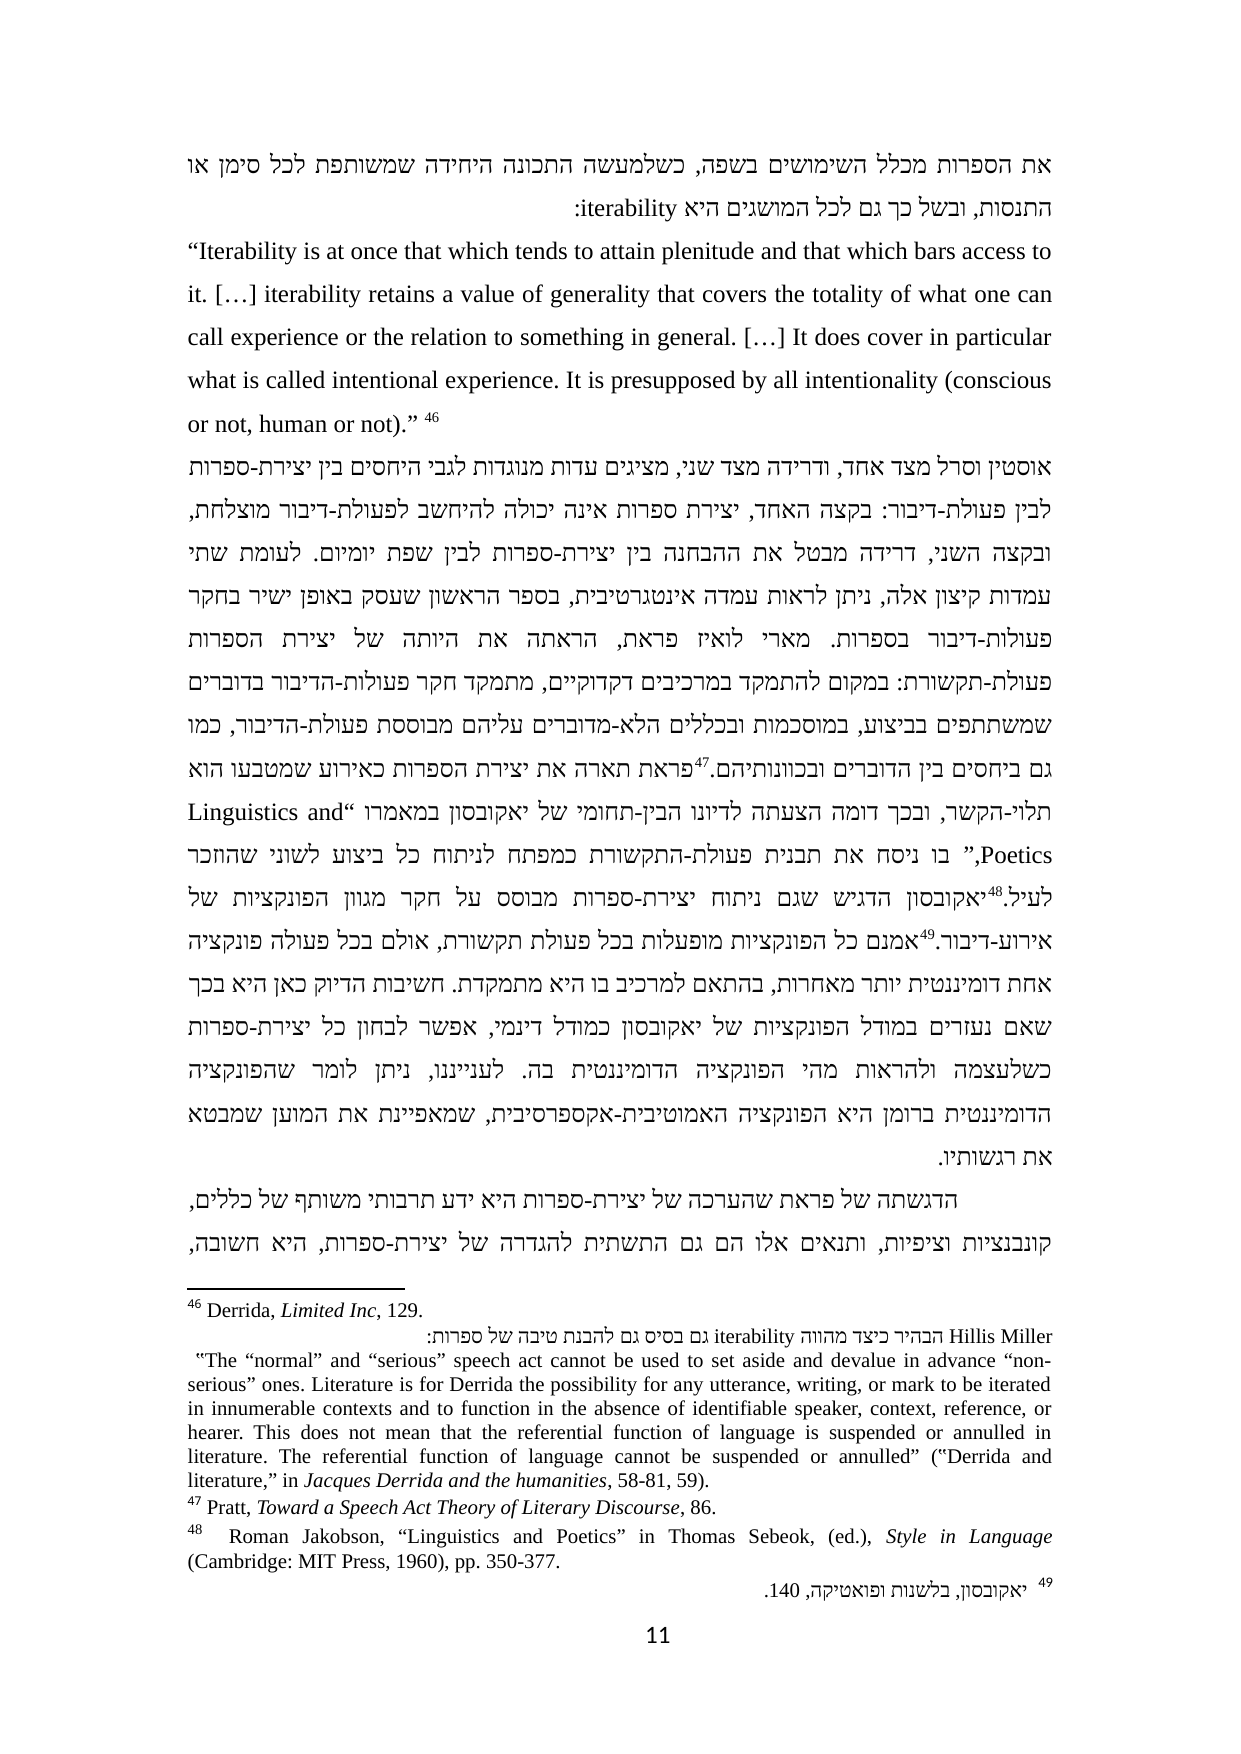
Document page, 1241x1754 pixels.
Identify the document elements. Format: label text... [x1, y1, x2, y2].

text אוסטין וסרל מצד אחד, ודרידה מצד שני, מציגים עדות מנוגדות לגבי היחסים בין יצירת-ספרות לבין פעולת-דיבור: בקצה האחד, יצירת ספרות אינה יכולה להיחשב לפעולת-דיבור מוצלחת, ובקצה השני, דרידה מבטל את ההבחנה בין יצירת-ספרות לבין שפת יומיום. לעומת שתי עמדות קיצון אלה, ניתן לראות עמדה אינטגרטיבית, בספר הראשון שעסק באופן ישיר בחקר פעולות-דיבור בספרות. מארי לואיז פראת, הראתה את היותה של יצירת הספרות פעולת-תקשורת: במקום להתמקד במרכיבים דקדוקיים, מתמקד חקר פעולות-הדיבור בדוברים שמשתתפים בביצוע, במוסכמות ובכללים הלא-מדוברים עליהם מבוססת פעולת-הדיבור, כמו גם ביחסים בין הדוברים ובכוונותיהם.פראת תארה את יצירת הספרות כאירוע שמטבעו הוא תלוי-הקשר, ובכך דומה הצעתה לדיונו הבין-תחומי של יאקובסון במאמרו “Linguistics and Poetics,” בו ניסח את תבנית פעולת-התקשורת כמפתח לניתוח כל ביצוע לשוני שהוזכר לעיל.יאקובסון הדגיש שגם ניתוח יצירת-ספרות מבוסס על חקר מגוון הפונקציות של אירוע-דיבור.אמנם כל הפונקציות מופעלות בכל פעולת תקשורת, אולם בכל פעולה פונקציה אחת דומיננטית יותר מאחרות, בהתאם למרכיב בו היא מתמקדת. חשיבות הדיוק כאן היא בכך שאם נעזרים במודל הפונקציות של יאקובסון כמודל דינמי, אפשר לבחון כל יצירת-ספרות כשלעצמה ולהראות מהי הפונקציה הדומיננטית בה. לענייננו, ניתן לומר שהפונקציה הדומיננטית ברומן היא הפונקציה האמוטיבית-אקספרסיבית, שמאפיינת את המוען שמבטא את רגשותיו. [187, 452, 1053, 1171]
text בעקבות התפתחותו של מחקר בין-תחומי ששילב חקר פעולות-דיבור בניתוח ספרות, ניתן להצביע על שני כיוונים עיקריים: הכיוון הראשון בחן פעולות-הדיבור כדי לחשוף תמות, מהלכים ואפיון דמויות ביצירת הספרות. כך למשל, הראה Sandy Petrey כיצד חקר ספרות שמתמקד בפעולות-דיבור מאפשר לחשוף ביצירה ”,“not being but acting ולעומתו Manuel Garcia-Carpintero הראה כיצד ניתן להסיק מסקנות פילוסופיות מבדיון.הכיוון השני נוצר על-ידי חוקרים כמו and Hillis Miller Paul De-Man, בהשראת קביעתו של Jacques Derrida לפיה כל ניסיון לייצב מושג כתשתית לתיאוריה או מתודה נידון לכישלון, ובכלל זה הבחנתו של אוסטין.דרידה הכיר בהשפעה הגדולה שהיתה לאוסטין ולתיאורית פעולות-הדיבור על מדעי הרוח, ובקובץ Limited Inc נכללים מאמריו על הנושא. עיקר הויכוח שרלוונטי לענייננו, הוא האופן בו סווגו אוסטין וסרל את הספרות כפעולת-דיבור לא-רצינית, פרזיטית או כזו שמבטאת pretending. דרידה התנגד לכך, וטען שלא ניתן להוציא את הספרות מכלל השימושים בשפה, כשלמעשה התכונה היחידה שמשותפת לכל סימן או התנסות, ובשל כך גם לכל המושגים היא iterability: [187, 150, 1053, 222]
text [187, 1185, 1053, 1257]
text “Iterability is at once that which tends to attain plenitude and that which bars access to it. […] iterability retains a value of generality that covers the totality of what one can call experience or the relation to something in general. […] It does cover in particular what is called intentional experience. It is presupposed by all intentionality (conscious or not, human or not).” [187, 236, 1053, 437]
